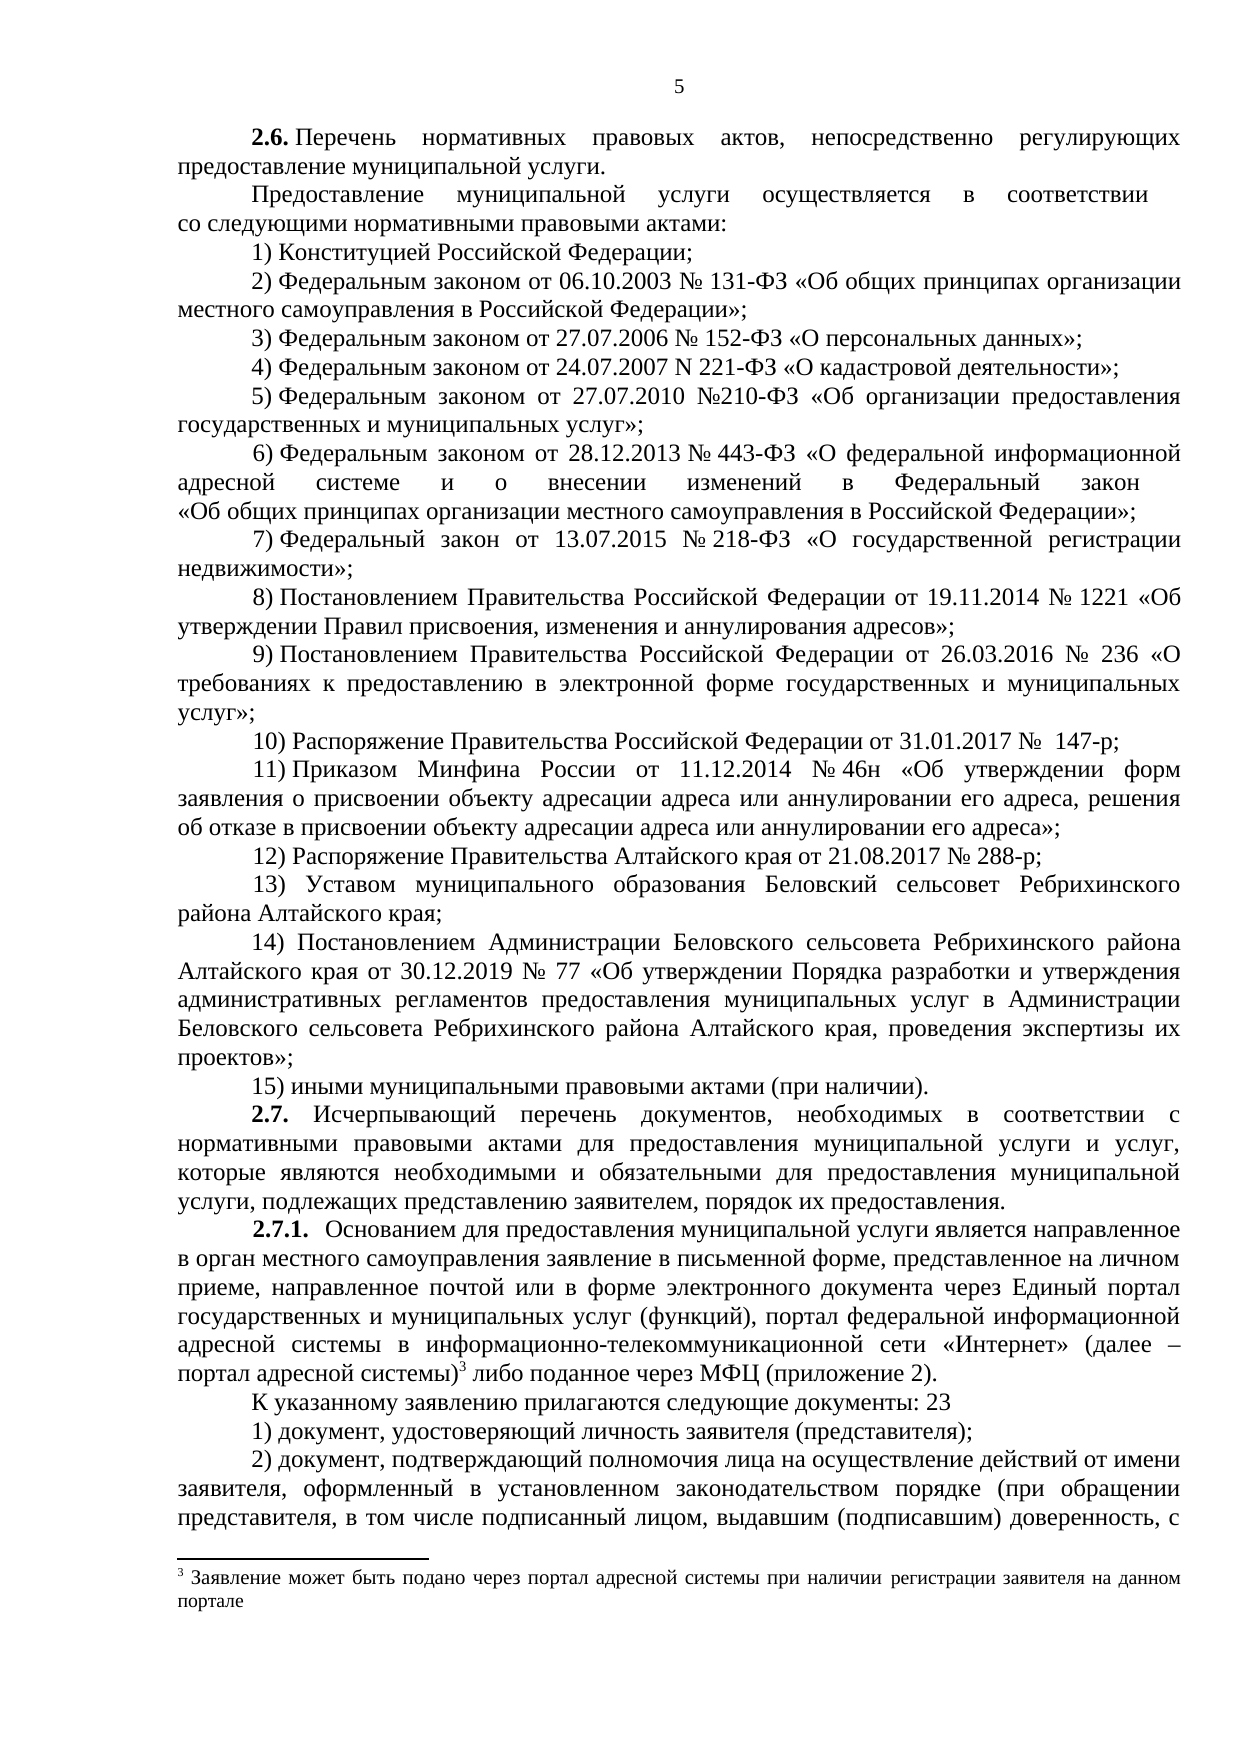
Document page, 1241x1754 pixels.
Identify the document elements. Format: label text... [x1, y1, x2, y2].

text 12) Распоряжение Правительства Алтайского края от 21.08.2017 № 288-р; [177, 841, 1181, 869]
text 15) иными муниципальными правовыми актами (при наличии). [177, 1071, 1181, 1099]
text 1) документ, удостоверяющий личность заявителя (представителя); [177, 1416, 1181, 1444]
text 2) Федеральным законом от 06.10.2003 № 131-ФЗ «Об общих принципах организации местного самоуправления в Российской Федерации»; [177, 266, 1181, 323]
text 2.6. Перечень нормативных правовых актов, непосредственно регулирующих предоставление муниципальной услуги. [177, 122, 1181, 179]
text 5) Федеральным законом от 27.07.2010 №210-ФЗ «Об организации предоставления государственных и муниципальных услуг»; [177, 381, 1181, 438]
text 1) Конституцией Российской Федерации; [177, 237, 1181, 266]
text 9) Постановлением Правительства Российской Федерации от 26.03.2016 № 236 «О требованиях к предоставлению в электронной форме государственных и муниципальных услуг»; [177, 639, 1181, 726]
text 2.7. Исчерпывающий перечень документов, необходимых в соответствии с нормативными правовыми актами для предоставления муниципальной услуги и услуг, которые являются необходимыми и обязательными для предоставления муниципальной услуги, подлежащих представлению заявителем, порядок их предоставления. [177, 1099, 1181, 1214]
text К указанному заявлению прилагаются следующие документы: 23 [177, 1387, 1181, 1416]
text 6) Федеральным законом от 28.12.2013 № 443-ФЗ «О федеральной информационной адресной системе и о внесении изменений в Федеральный закон «Об общих принципах организации местного самоуправления в Российской Федерации»; [177, 438, 1181, 524]
text 4) Федеральным законом от 24.07.2007 N 221-ФЗ «О кадастровой деятельности»; [177, 352, 1181, 381]
text 14) Постановлением Администрации Беловского сельсовета Ребрихинского района Алтайского края от 30.12.2019 № 77 «Об утверждении Порядка разработки и утверждения административных регламентов предоставления муниципальных услуг в Администрации Беловского сельсовета Ребрихинского района Алтайского края, проведения экспертизы их проектов»; [177, 927, 1181, 1071]
text 8) Постановлением Правительства Российской Федерации от 19.11.2014 № 1221 «Об утверждении Правил присвоения, изменения и аннулирования адресов»; [177, 582, 1181, 639]
text 13) Уставом муниципального образования Беловский сельсовет Ребрихинского района Алтайского края; [177, 869, 1181, 927]
text 10) Распоряжение Правительства Российской Федерации от 31.01.2017 № 147-р; [177, 726, 1181, 754]
text 7) Федеральный закон от 13.07.2015 № 218-ФЗ «О государственной регистрации недвижимости»; [177, 524, 1181, 582]
text 2.7.1. Основанием для предоставления муниципальной услуги является направленное в орган местного самоуправления заявление в письменной форме, представленное на личном приеме, направленное почтой или в форме электронного документа через Единый портал государственных и муниципальных услуг (функций), портал федеральной информационной адресной системы в информационно-телекоммуникационной сети «Интернет» (далее – портал адресной системы) либо поданное через МФЦ (приложение 2). [177, 1214, 1181, 1387]
text Предоставление муниципальной услуги осуществляется в соответствии со следующими нормативными правовыми актами: [177, 179, 1181, 237]
text 3) Федеральным законом от 27.07.2006 № 152-ФЗ «О персональных данных»; [177, 323, 1181, 352]
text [177, 1444, 1181, 1531]
text 11) Приказом Минфина России от 11.12.2014 № 46н «Об утверждении форм заявления о присвоении объекту адресации адреса или аннулировании его адреса, решения об отказе в присвоении объекту адресации адреса или аннулировании его адреса»; [177, 754, 1181, 841]
